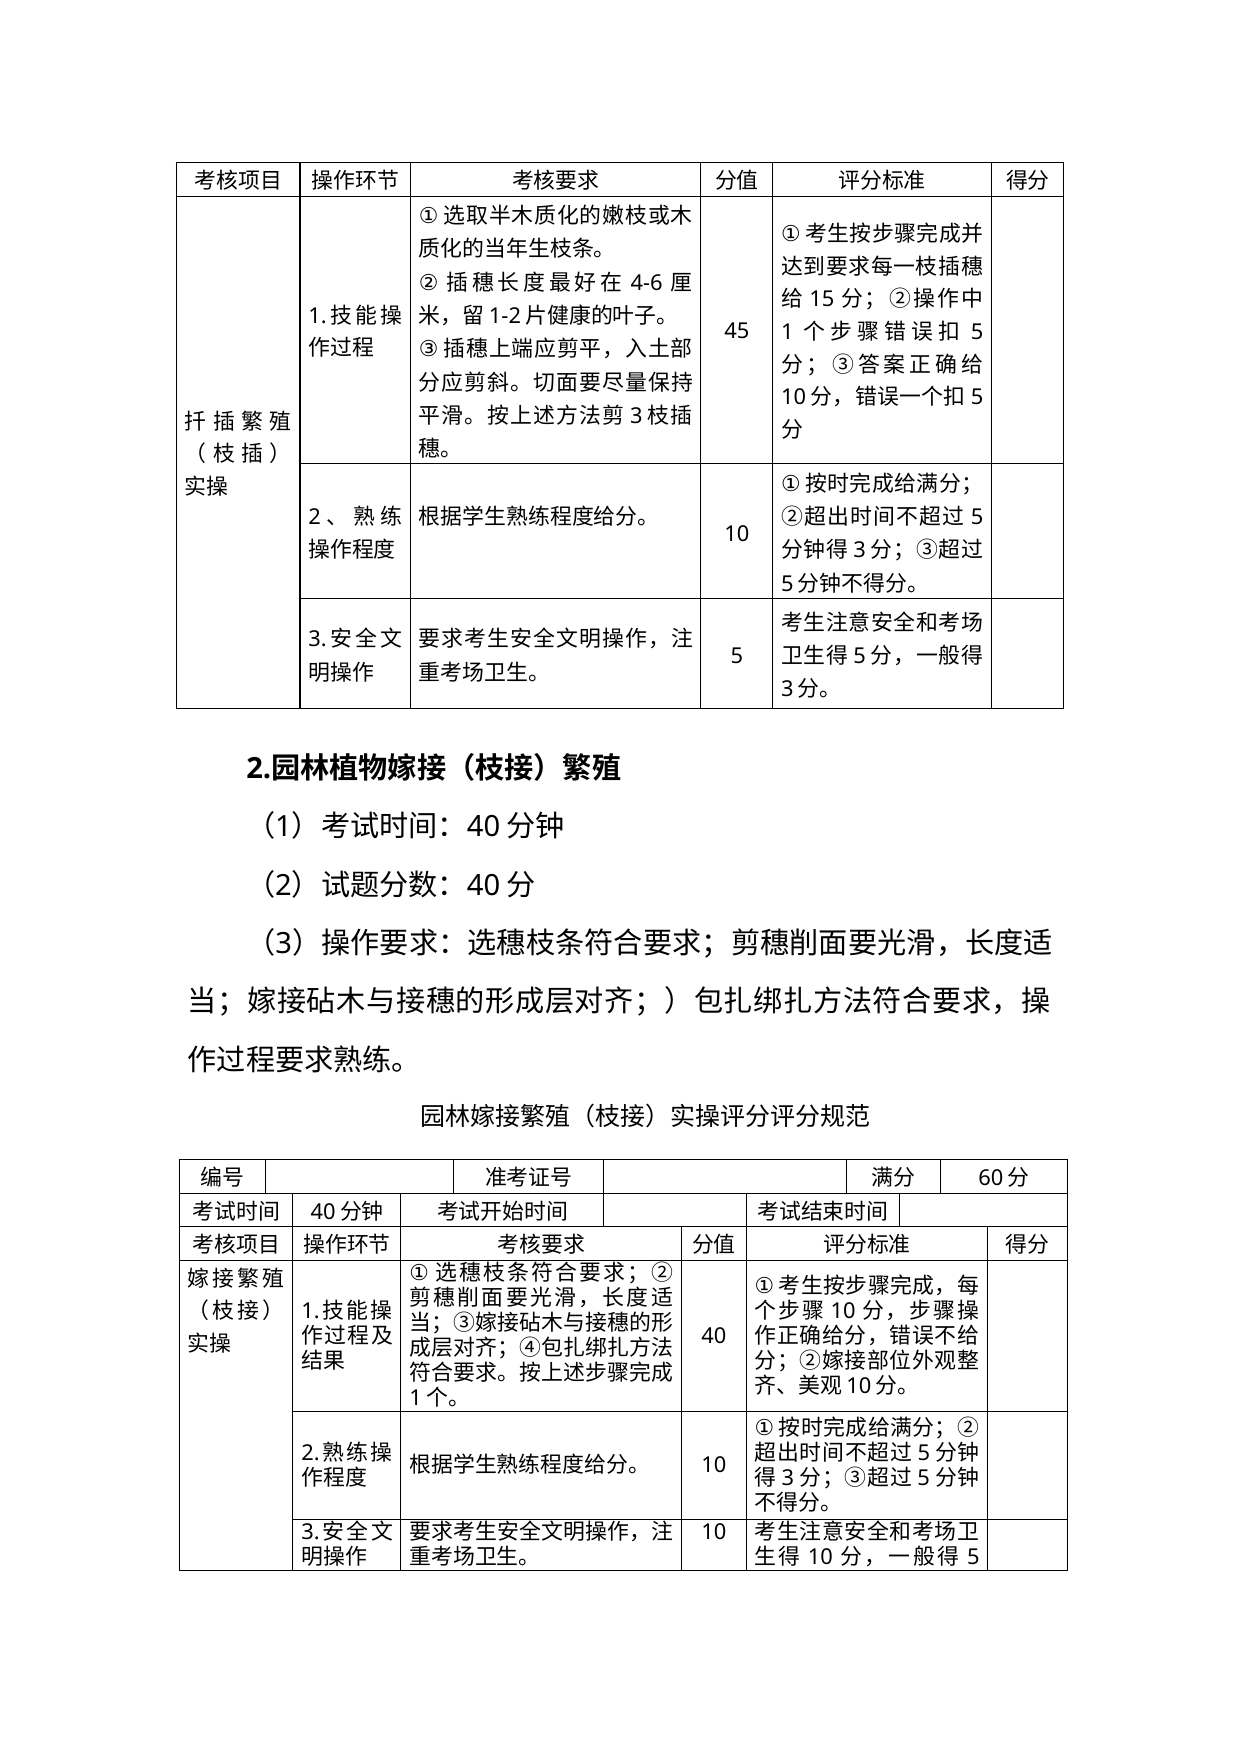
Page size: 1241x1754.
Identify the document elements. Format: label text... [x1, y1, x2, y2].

table_cell 45 [701, 197, 772, 463]
table_cell 3.安全文明操作 [301, 599, 410, 708]
table_cell 40 [682, 1261, 746, 1411]
table_header 满分 [847, 1160, 940, 1192]
table_header [604, 1160, 846, 1192]
table_cell 1.技能操作过程及结果 [293, 1261, 400, 1411]
table_cell 操作环节 [293, 1227, 400, 1259]
table_cell 考生注意安全和考场卫生得5分，一般得3分。 [773, 599, 991, 708]
table_cell 根据学生熟练程度给分。 [411, 464, 700, 598]
table_cell 10 [682, 1520, 746, 1569]
table_cell 嫁接繁殖（枝接）实操 [180, 1261, 292, 1569]
table_cell ①选取半木质化的嫩枝或木质化的当年生枝条。 ②插穗长度最好在4-6厘米，留1-2片健康的叶子。 ③插穗上端应剪平，入土部分应剪斜。切面要尽量保持平滑。按上述方法剪3枝插穗。 [411, 197, 700, 463]
table_cell 评分标准 [747, 1227, 987, 1259]
table_cell 根据学生熟练程度给分。 [401, 1412, 681, 1518]
table_cell 要求考生安全文明操作，注重考场卫生。 [411, 599, 700, 708]
text （3）操作要求：选穗枝条符合要求；剪穗削面要光滑，长度适当；嫁接砧木与接穗的形成层对齐；）包扎绑扎方法符合要求，操作过程要求熟练。 [187, 907, 1053, 1082]
table_header 60分 [941, 1160, 1067, 1192]
table_cell [992, 464, 1063, 598]
table_cell [992, 599, 1063, 708]
table_cell 2、熟练操作程度 [301, 464, 410, 598]
table_cell 分值 [701, 163, 772, 196]
table_cell 评分标准 [773, 163, 991, 196]
table_cell ①选穗枝条符合要求；②剪穗削面要光滑，长度适当；③嫁接砧木与接穗的形成层对齐；④包扎绑扎方法符合要求。按上述步骤完成1个。 [401, 1261, 681, 1411]
table_cell 得分 [992, 163, 1063, 196]
table_cell [988, 1520, 1067, 1569]
table_cell 考试开始时间 [401, 1194, 603, 1226]
table_header 编号 [180, 1160, 265, 1192]
text 园林嫁接繁殖（枝接）实操评分评分规范 [187, 1082, 1053, 1136]
table_header [266, 1160, 453, 1192]
table_cell 5 [701, 599, 772, 708]
table_cell 3.安全文明操作 [293, 1520, 400, 1569]
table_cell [747, 1520, 987, 1569]
table_cell [604, 1194, 746, 1226]
table_cell 考核要求 [411, 163, 700, 196]
text 2.园林植物嫁接（枝接）繁殖 [187, 732, 1053, 790]
table_cell [992, 197, 1063, 463]
text （2）试题分数：40分 [187, 848, 1053, 907]
table_cell [988, 1261, 1067, 1411]
table_cell 得分 [988, 1227, 1067, 1259]
table_cell ①考生按步骤完成，每个步骤10分，步骤操作正确给分，错误不给分；②嫁接部位外观整齐、美观10分。 [747, 1261, 987, 1411]
table_cell ①按时完成给满分；②超出时间不超过5分钟得3分；③超过5分钟不得分。 [773, 464, 991, 598]
table_cell 操作环节 [301, 163, 410, 196]
table_cell 1.技能操作过程 [301, 197, 410, 463]
table_cell ①考生按步骤完成并达到要求每一枝插穗给15分；②操作中1个步骤错误扣5分；③答案正确给10分，错误一个扣5分 [773, 197, 991, 463]
table_cell 2.熟练操作程度 [293, 1412, 400, 1518]
table_cell [988, 1412, 1067, 1518]
table_cell 分值 [682, 1227, 746, 1259]
table_cell 考核项目 [177, 163, 299, 196]
table_cell 要求考生安全文明操作，注重考场卫生。 [401, 1520, 681, 1569]
table_cell 10 [701, 464, 772, 598]
table_cell 考试结束时间 [747, 1194, 899, 1226]
table_cell 扦插繁殖（枝插）实操 [177, 197, 299, 708]
table_header 准考证号 [454, 1160, 603, 1192]
table_cell [900, 1194, 1067, 1226]
table_cell 考核项目 [180, 1227, 292, 1259]
table_cell 40分钟 [293, 1194, 400, 1226]
text （1）考试时间：40分钟 [187, 790, 1053, 848]
table_cell 考核要求 [401, 1227, 681, 1259]
table_cell 考试时间 [180, 1194, 292, 1226]
table_cell 10 [682, 1412, 746, 1518]
table_cell ①按时完成给满分；②超出时间不超过5分钟得3分；③超过5分钟不得分。 [747, 1412, 987, 1518]
